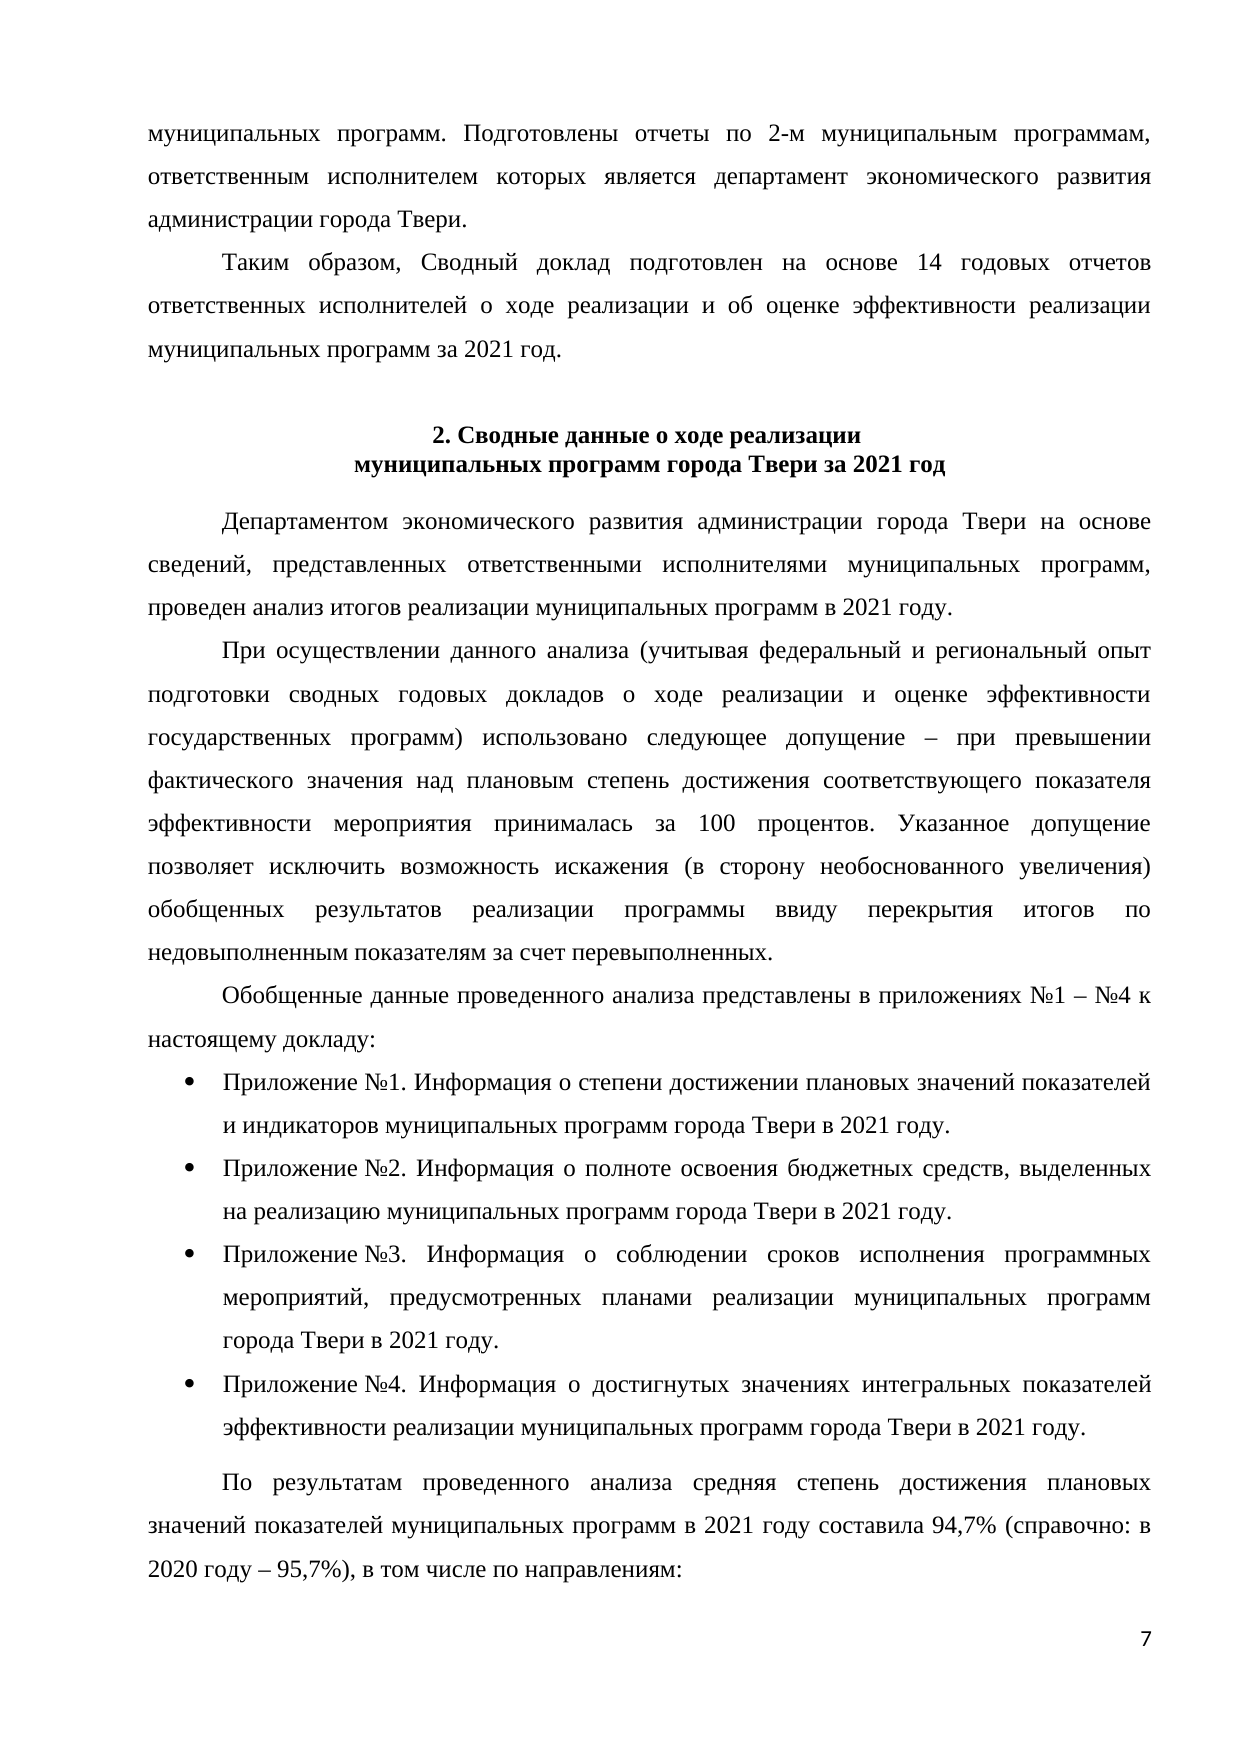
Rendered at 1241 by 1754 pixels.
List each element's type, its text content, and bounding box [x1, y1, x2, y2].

list Приложение №4. Информация о достигнутых значениях интегральных показателей эффективности реализации муниципальных программ города Твери в 2021 году. [185, 1369, 1152, 1441]
list Приложение №1. Информация о степени достижении плановых значений показателей и индикаторов муниципальных программ города Твери в 2021 году. [185, 1067, 1152, 1139]
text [148, 118, 1152, 233]
text По результатам проведенного анализа средняя степень достижения плановых значений показателей муниципальных программ в 2021 году составила 94,7% (справочно: в 2020 году – 95,7%), в том числе по направлениям: [148, 1467, 1152, 1582]
text Департаментом экономического развития администрации города Твери на основе сведений, представленных ответственными исполнителями муниципальных программ, проведен анализ итогов реализации муниципальных программ в 2021 году. [148, 506, 1152, 621]
text Обобщенные данные проведенного анализа представлены в приложениях №1 – №4 к настоящему докладу: [148, 981, 1152, 1052]
text 2. Сводные данные о ходе реализации муниципальных программ города Твери за 2021 год [148, 420, 1152, 477]
text Таким образом, Сводный доклад подготовлен на основе 14 годовых отчетов ответственных исполнителей о ходе реализации и об оценке эффективности реализации муниципальных программ за 2021 год. [148, 247, 1152, 362]
text При осуществлении данного анализа (учитывая федеральный и региональный опыт подготовки сводных годовых докладов о ходе реализации и оценке эффективности государственных программ) использовано следующее допущение – при превышении фактического значения над плановым степень достижения соответствующего показателя эффективности мероприятия принималась за 100 процентов. Указанное допущение позволяет исключить возможность искажения (в сторону необоснованного увеличения) обобщенных результатов реализации программы ввиду перекрытия итогов по недовыполненным показателям за счет перевыполненных. [148, 636, 1152, 966]
list Приложение №3. Информация о соблюдении сроков исполнения программных мероприятий, предусмотренных планами реализации муниципальных программ города Твери в 2021 году. [185, 1239, 1152, 1354]
list Приложение №2. Информация о полноте освоения бюджетных средств, выделенных на реализацию муниципальных программ города Твери в 2021 году. [185, 1153, 1152, 1225]
